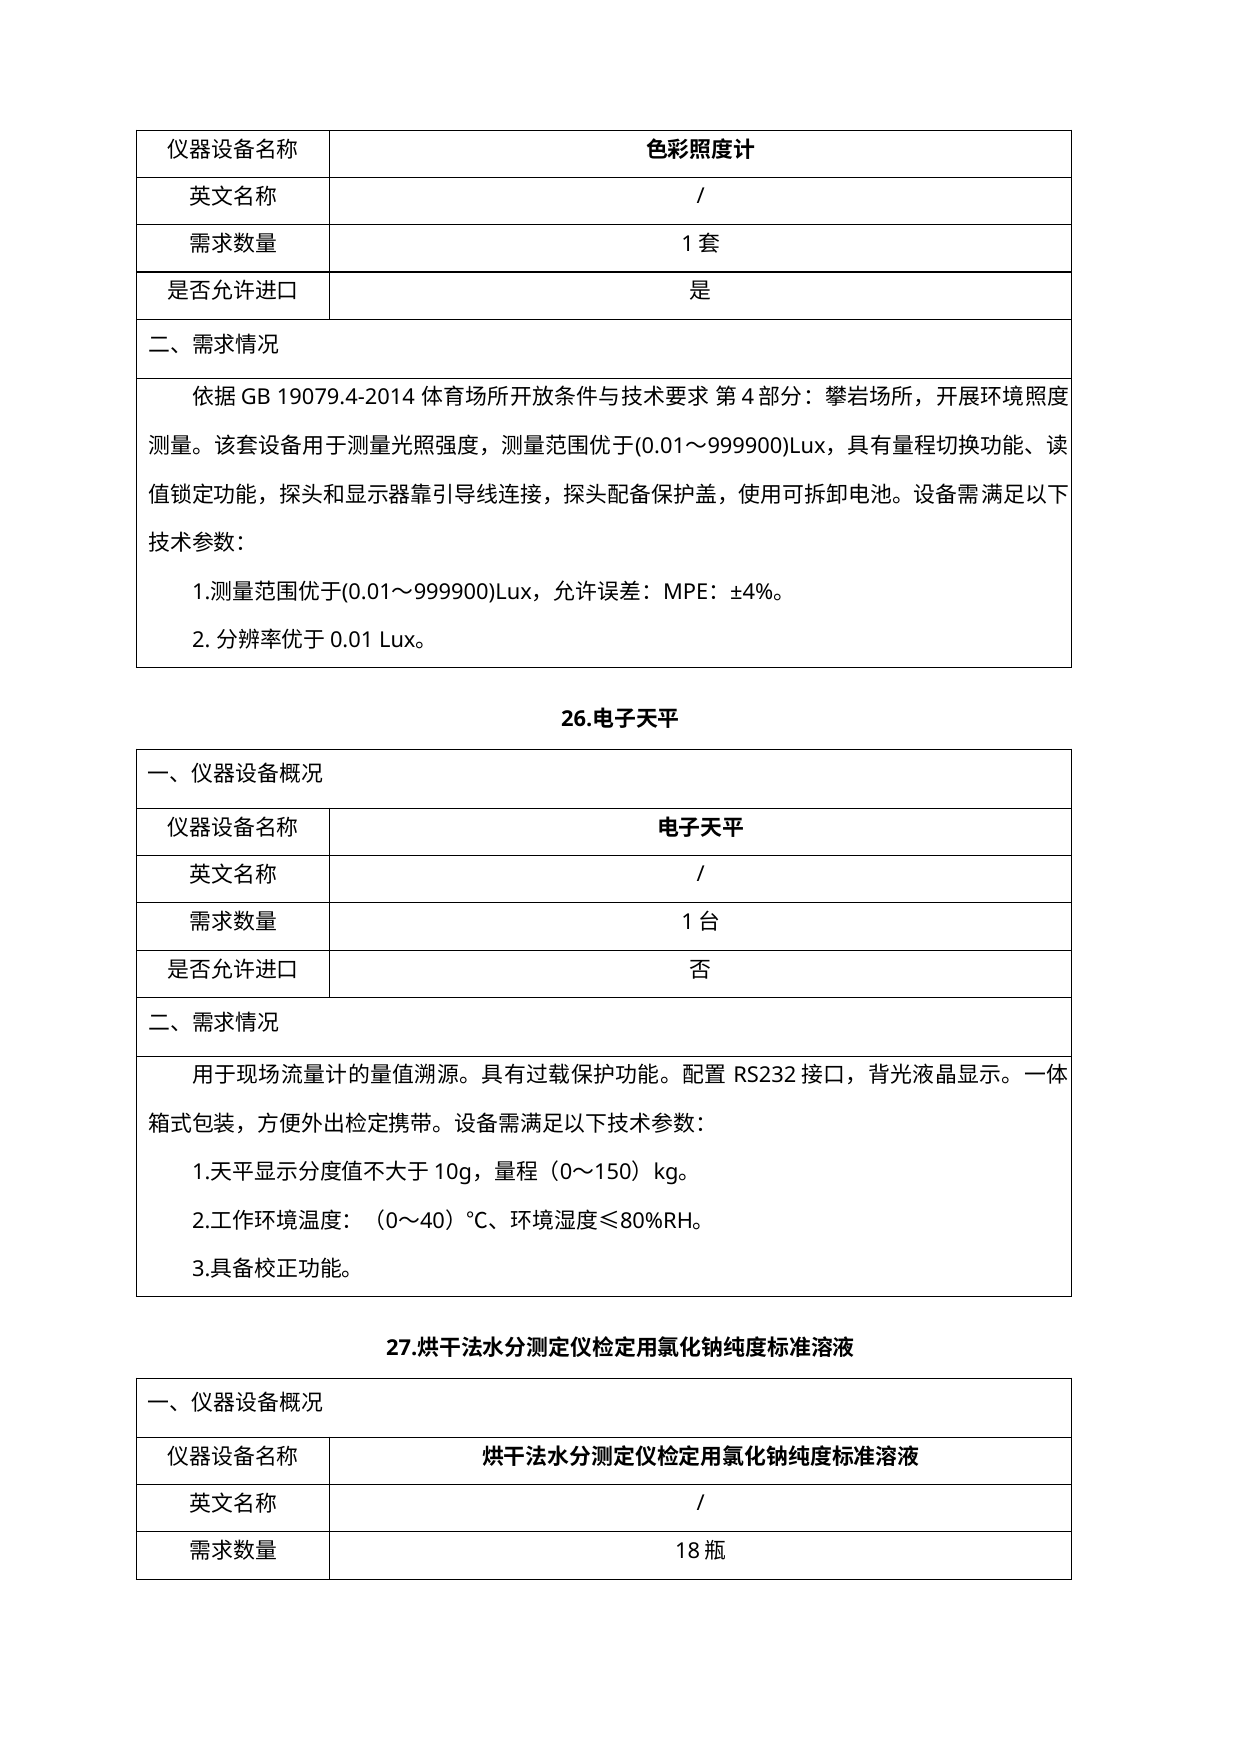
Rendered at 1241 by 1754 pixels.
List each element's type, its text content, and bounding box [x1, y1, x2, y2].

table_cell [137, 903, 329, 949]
text 27.烘干法水分测定仪检定用氯化钠纯度标准溶液 [148, 1329, 1093, 1362]
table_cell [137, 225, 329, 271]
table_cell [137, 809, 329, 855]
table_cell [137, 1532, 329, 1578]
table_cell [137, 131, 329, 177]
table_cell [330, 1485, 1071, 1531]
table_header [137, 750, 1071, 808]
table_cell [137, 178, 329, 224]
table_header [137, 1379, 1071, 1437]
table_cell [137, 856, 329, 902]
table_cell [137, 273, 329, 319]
text 26.电子天平 [148, 700, 1093, 733]
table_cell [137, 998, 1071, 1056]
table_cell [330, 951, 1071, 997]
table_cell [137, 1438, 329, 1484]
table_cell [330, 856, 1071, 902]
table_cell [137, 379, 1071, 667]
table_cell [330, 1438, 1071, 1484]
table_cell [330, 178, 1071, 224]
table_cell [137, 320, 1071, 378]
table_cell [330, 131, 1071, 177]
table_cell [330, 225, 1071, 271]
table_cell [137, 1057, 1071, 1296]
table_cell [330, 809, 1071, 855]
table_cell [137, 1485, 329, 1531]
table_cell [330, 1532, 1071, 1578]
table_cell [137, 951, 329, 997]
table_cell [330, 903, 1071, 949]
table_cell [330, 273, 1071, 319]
